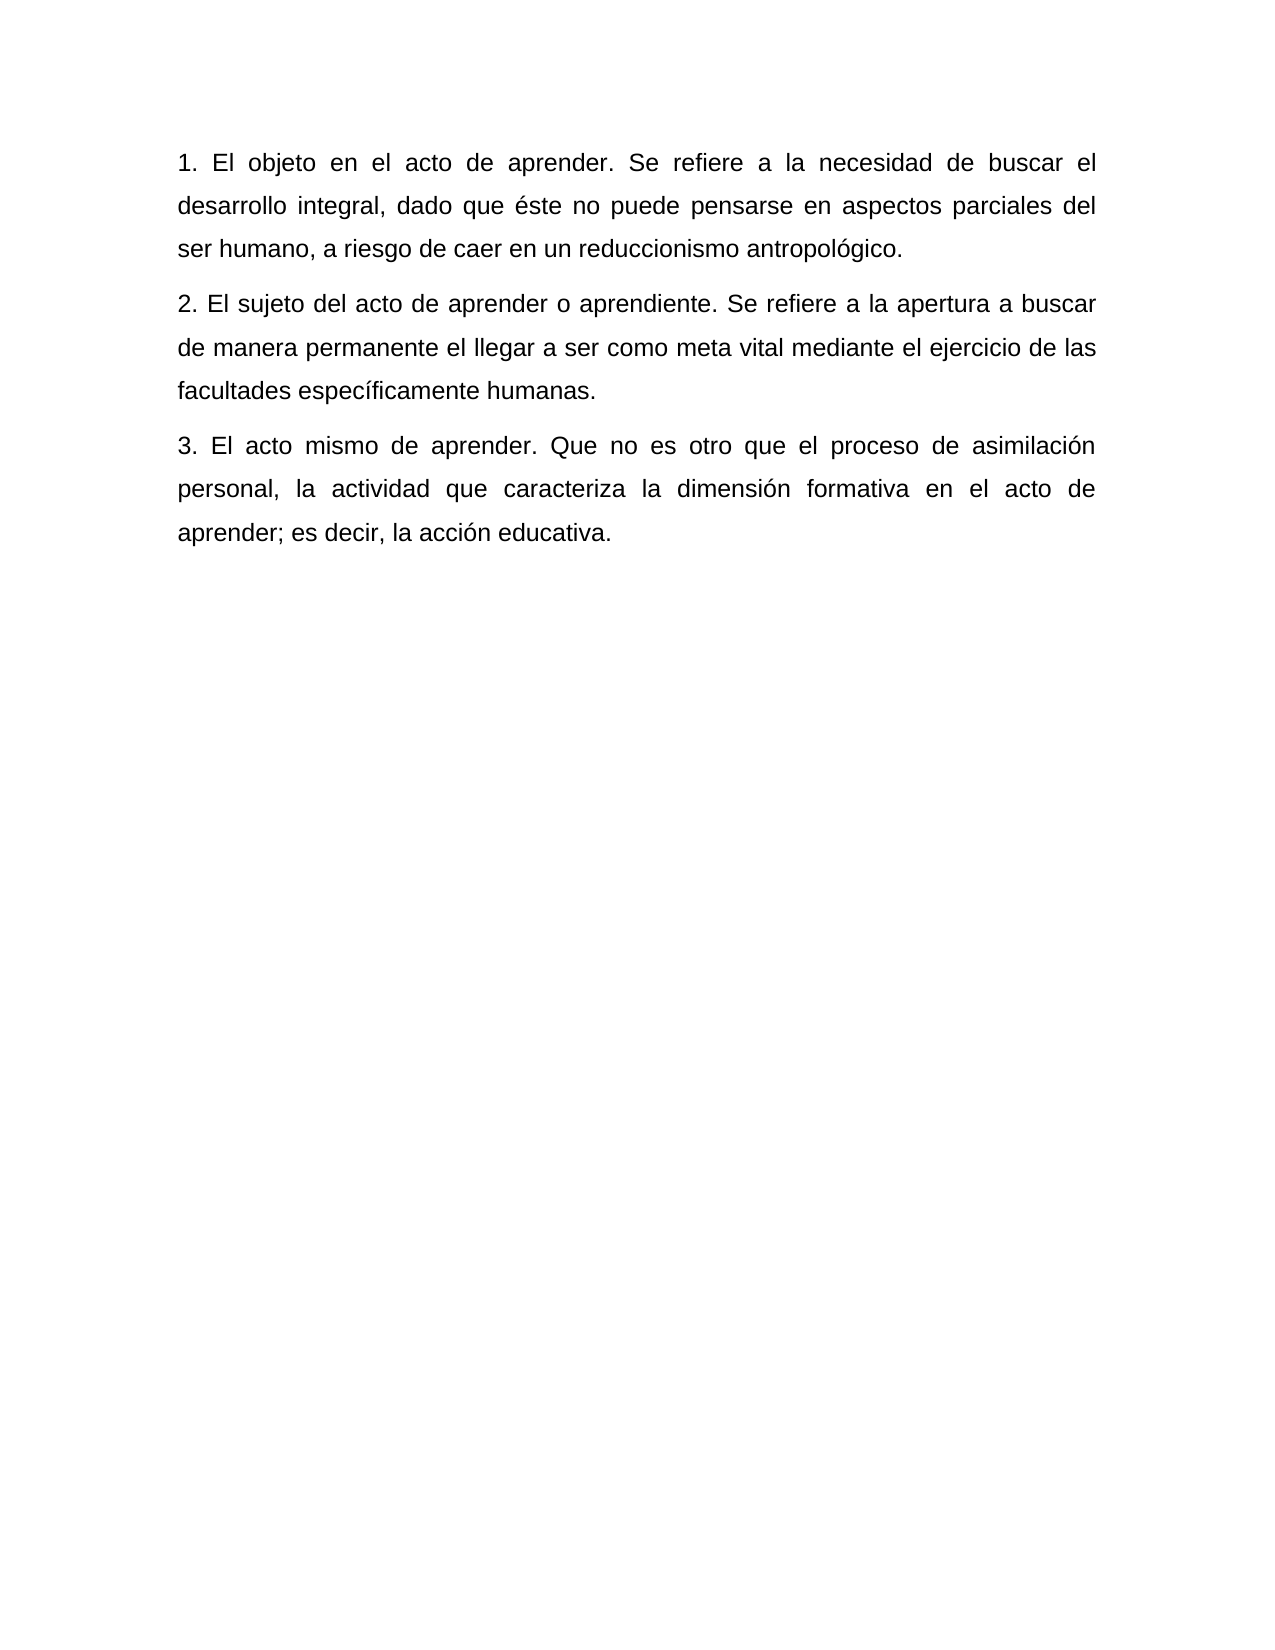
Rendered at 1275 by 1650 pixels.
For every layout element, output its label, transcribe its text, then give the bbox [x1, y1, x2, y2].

text 3. El acto mismo de aprender. Que no es otro que el proceso de asimilación personal, la actividad que caracteriza la dimensión formativa en el acto de aprender; es decir, la acción educativa. [177, 431, 1098, 546]
text 2. El sujeto del acto de aprender o aprendiente. Se refiere a la apertura a buscar de manera permanente el llegar a ser como meta vital mediante el ejercicio de las facultades específicamente humanas. [177, 289, 1098, 404]
text 1. El objeto en el acto de aprender. Se refiere a la necesidad de buscar el desarrollo integral, dado que éste no puede pensarse en aspectos parciales del ser humano, a riesgo de caer en un reduccionismo antropológico. [177, 148, 1098, 263]
